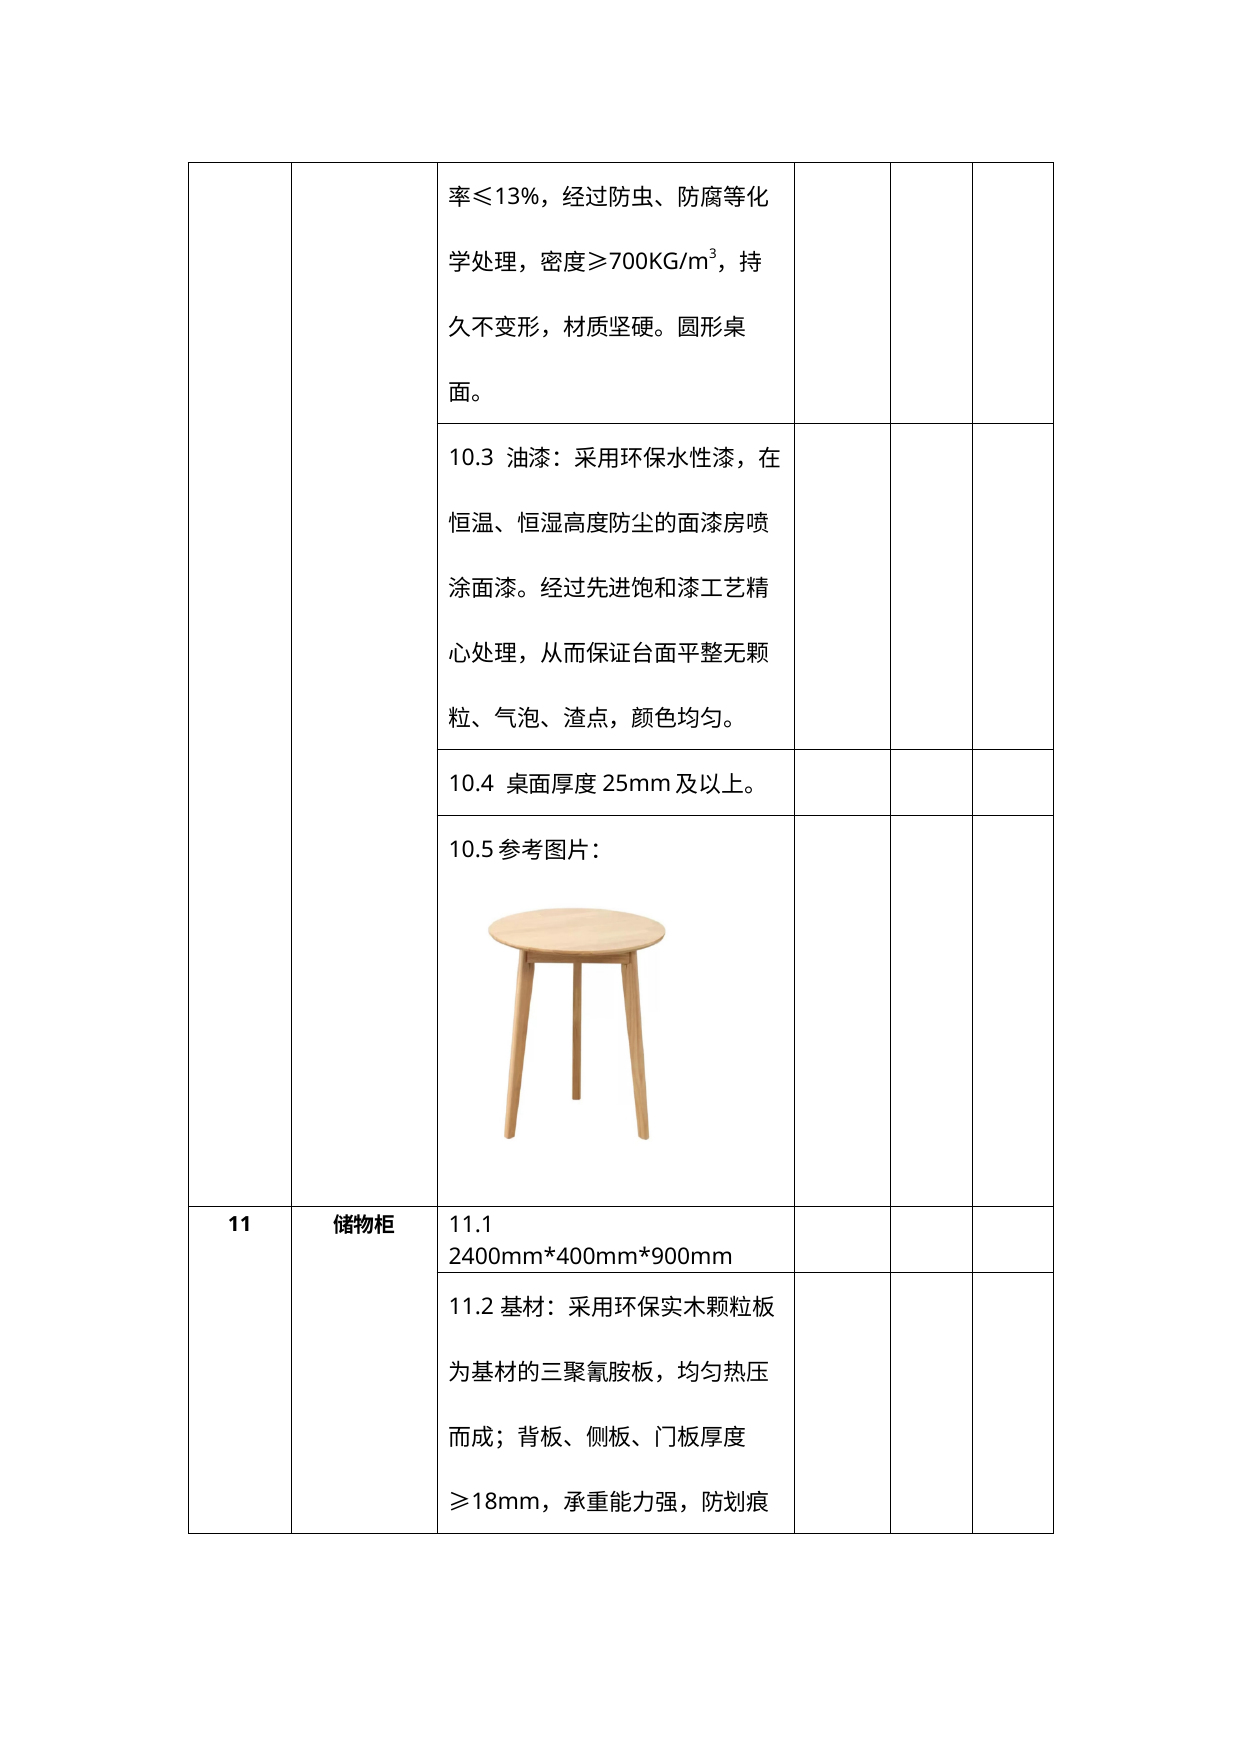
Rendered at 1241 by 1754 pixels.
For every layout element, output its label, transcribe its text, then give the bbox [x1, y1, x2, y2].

table_cell 10.4 桌面厚度25mm及以上。 [438, 750, 794, 815]
picture [448, 881, 698, 1152]
table_cell [973, 424, 1053, 749]
table_cell [891, 816, 972, 1206]
table_cell 10.3 油漆：采用环保水性漆，在恒温、恒湿高度防尘的面漆房喷涂面漆。经过先进饱和漆工艺精心处理，从而保证台面平整无颗粒、气泡、渣点，颜色均匀。 [438, 424, 794, 749]
table_cell [973, 1207, 1053, 1272]
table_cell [438, 1273, 794, 1533]
table_cell [891, 424, 972, 749]
table_cell [891, 1207, 972, 1272]
table_cell [891, 163, 972, 423]
table_cell [795, 1273, 890, 1533]
table_cell [795, 750, 890, 815]
table_cell [973, 816, 1053, 1206]
table_cell [973, 750, 1053, 815]
table_cell [795, 424, 890, 749]
table_cell [795, 816, 890, 1206]
table_cell [973, 163, 1053, 423]
table_cell [891, 750, 972, 815]
table_cell 11 [189, 1207, 291, 1533]
table_cell [795, 1207, 890, 1272]
table_cell [973, 1273, 1053, 1533]
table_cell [438, 163, 794, 423]
table_cell [795, 163, 890, 423]
table_cell [891, 1273, 972, 1533]
table_cell 11.1 2400mm*400mm*900mm [438, 1207, 794, 1272]
table_cell 10.5参考图片： [438, 816, 794, 1206]
table_cell 储物柜 [292, 1207, 437, 1533]
